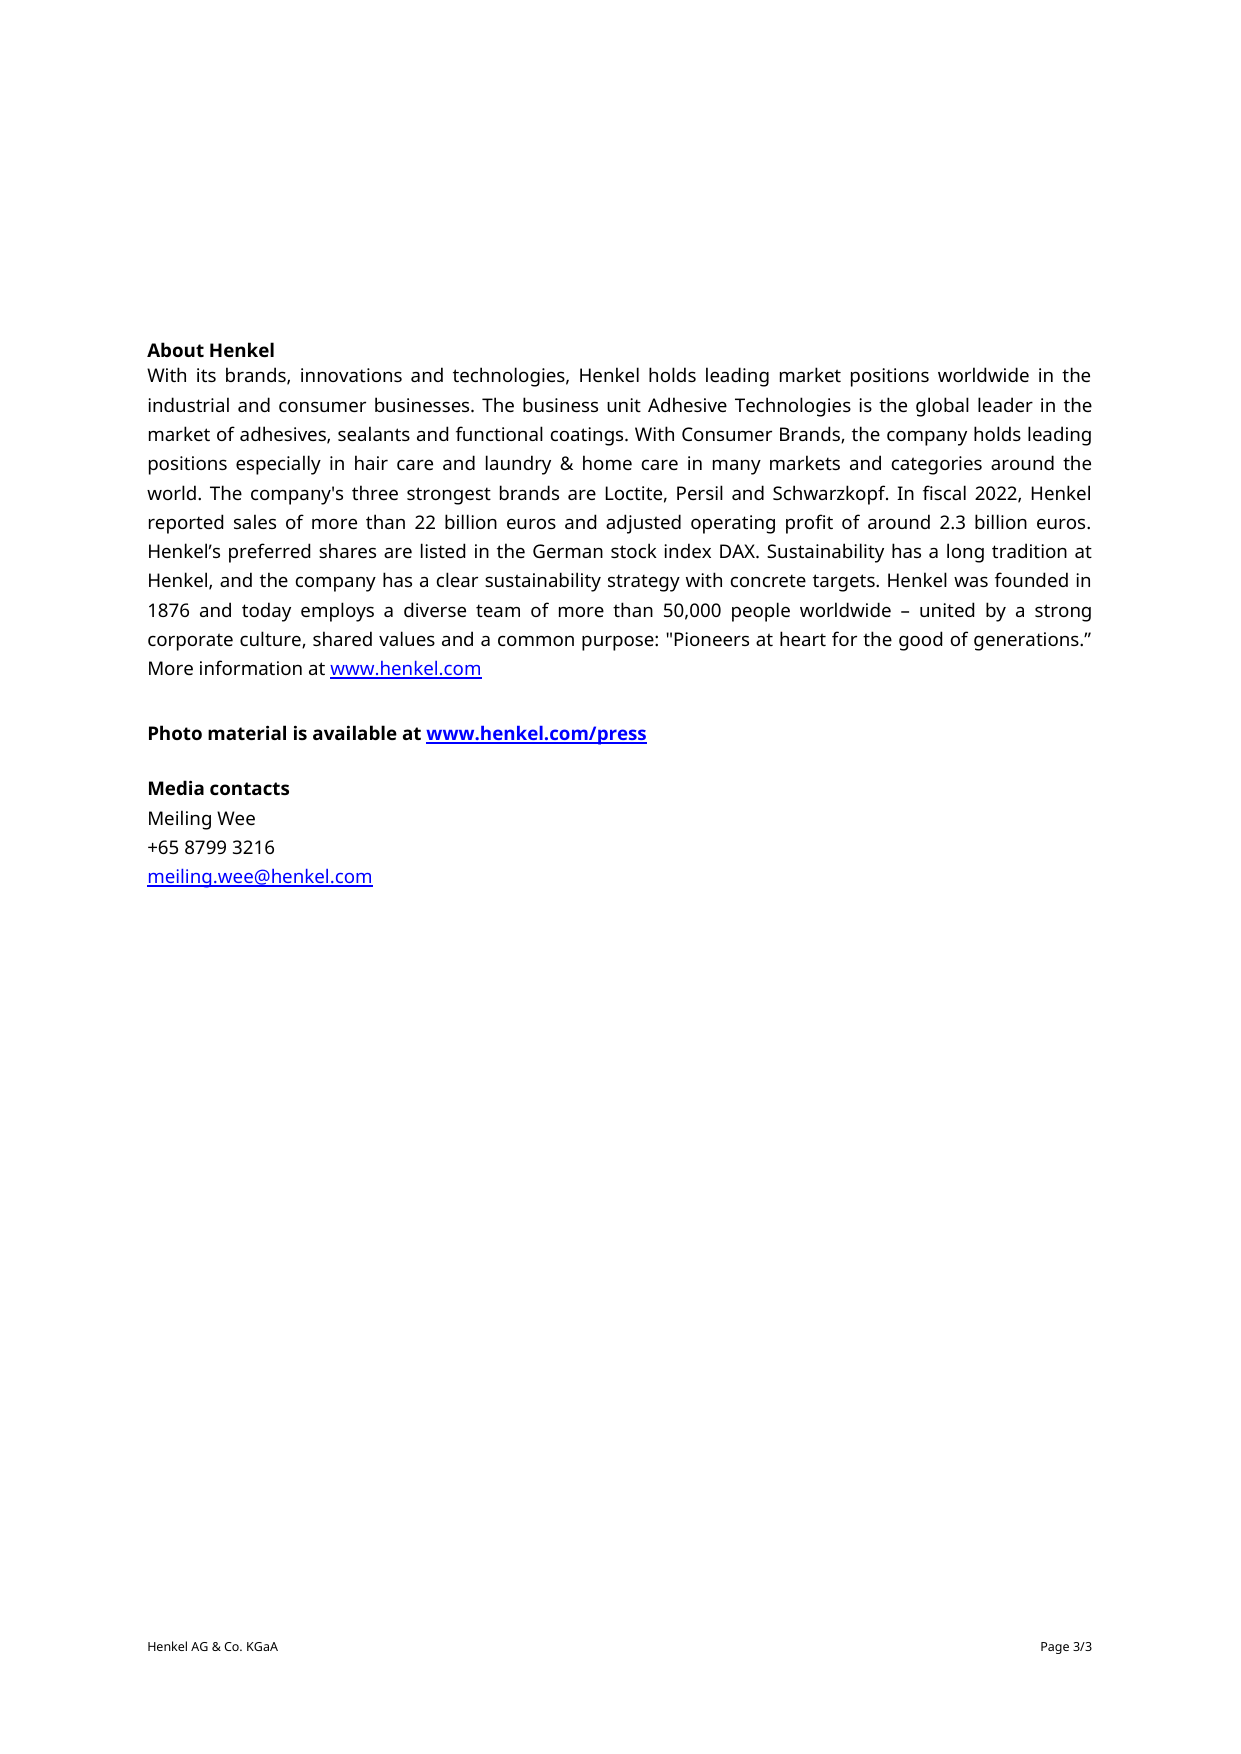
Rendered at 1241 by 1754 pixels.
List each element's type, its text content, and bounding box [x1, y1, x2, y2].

text +65 8799 3216 [147, 834, 1093, 859]
text About Henkel [147, 337, 1093, 363]
text With its brands, innovations and technologies, Henkel holds leading market positions worldwide in the industrial and consumer businesses. The business unit Adhesive Technologies is the global leader in the market of adhesives, sealants and functional coatings. With Consumer Brands, the company holds leading positions especially in hair care and laundry & home care in many markets and categories around the world. The company's three strongest brands are Loctite, Persil and Schwarzkopf. In fiscal 2022, Henkel reported sales of more than 22 billion euros and adjusted operating profit of around 2.3 billion euros. Henkel’s preferred shares are listed in the German stock index DAX. Sustainability has a long tradition at Henkel, and the company has a clear sustainability strategy with concrete targets. Henkel was founded in 1876 and today employs a diverse team of more than 50,000 people worldwide – united by a strong corporate culture, shared values and a common purpose: "Pioneers at heart for the good of generations.” More information at www.henkel.com [147, 363, 1093, 681]
text Meiling Wee [147, 805, 1093, 830]
text Photo material is available at www.henkel.com/press [147, 721, 1093, 746]
text meiling.wee@henkel.com [147, 863, 1093, 889]
text Media contacts [147, 776, 1093, 801]
